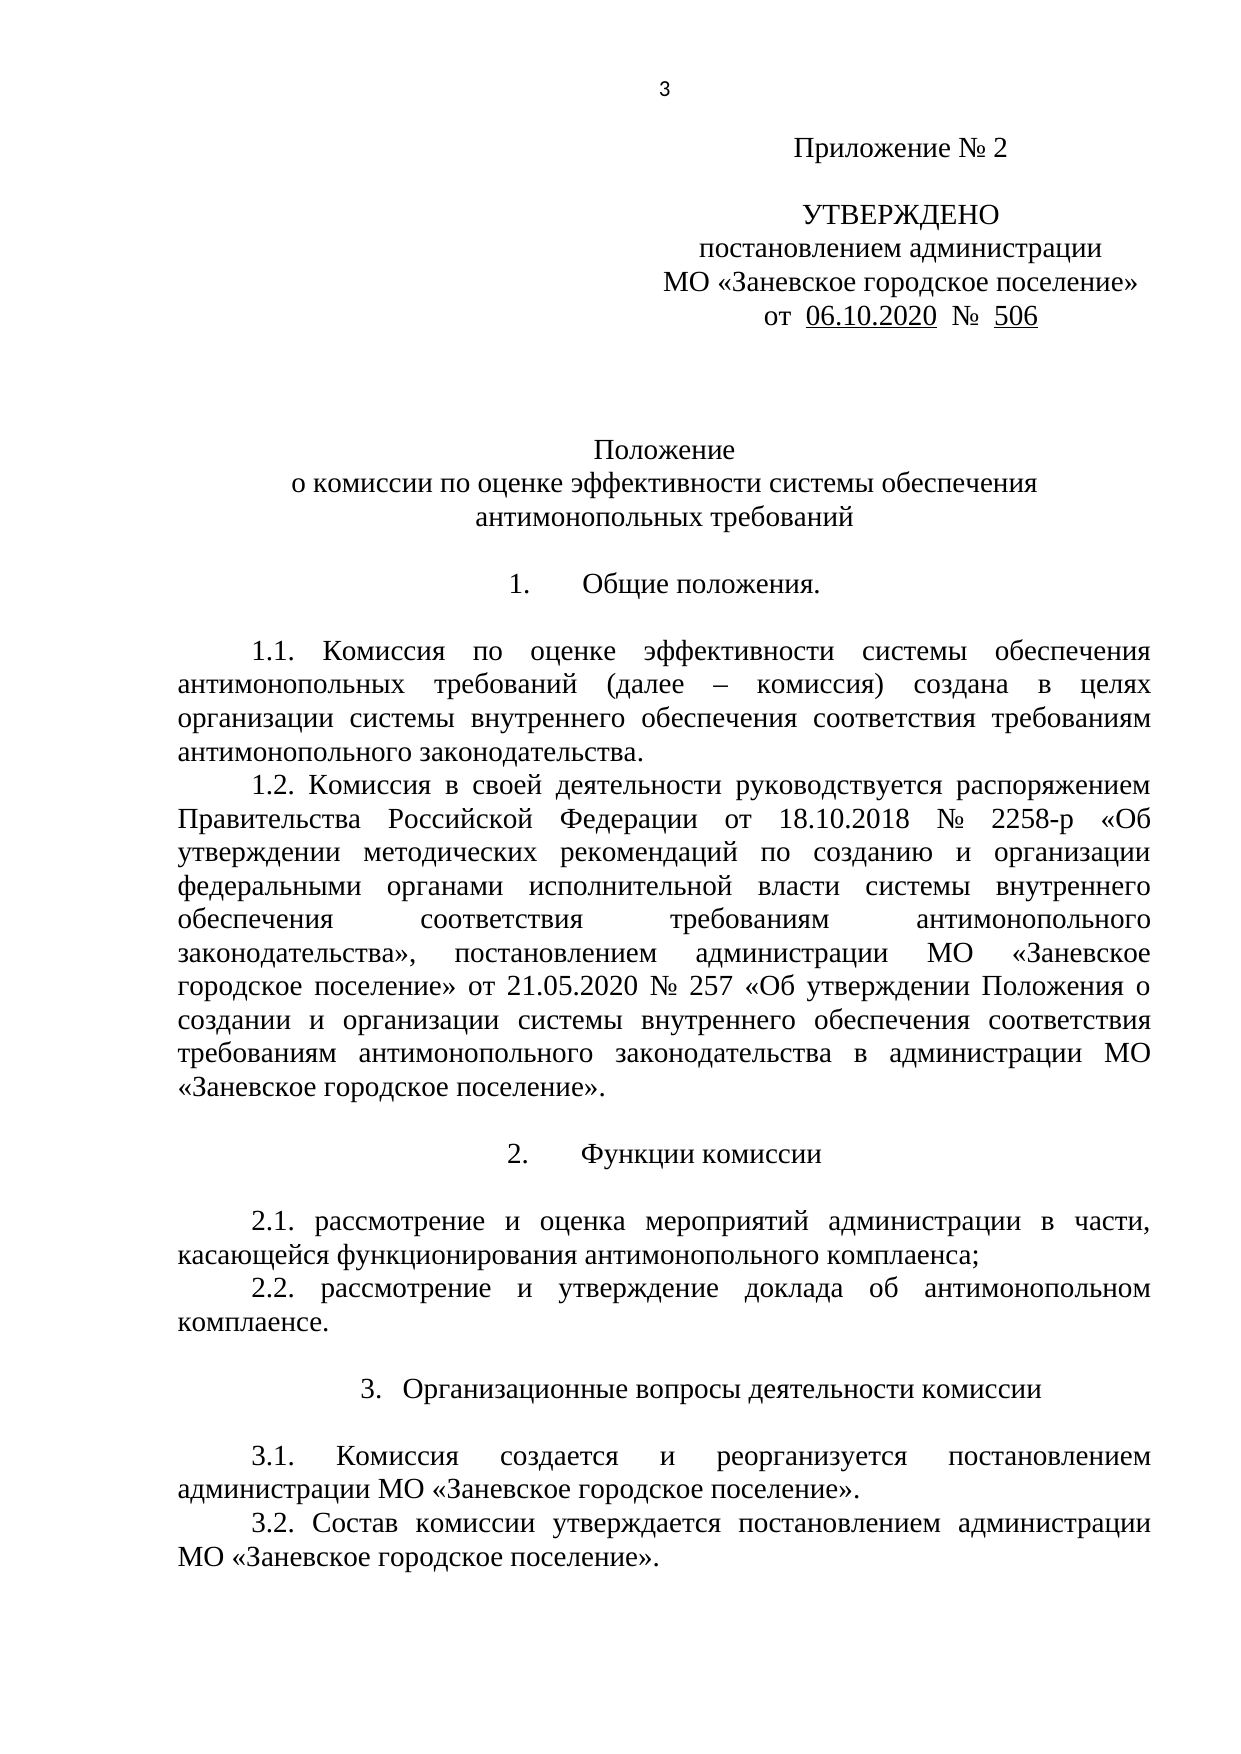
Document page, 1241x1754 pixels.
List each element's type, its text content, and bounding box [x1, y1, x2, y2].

text Положение [177, 432, 1152, 465]
text 2.1. рассмотрение и оценка мероприятий администрации в части, касающейся функционирования антимонопольного комплаенса; [177, 1203, 1152, 1270]
text Приложение № 2 [650, 130, 1152, 163]
text о комиссии по оценке эффективности системы обеспечения антимонопольных требований [177, 465, 1152, 532]
text 3.2. Состав комиссии утверждается постановлением администрации МО «Заневское городское поселение». [177, 1505, 1152, 1572]
text 1.1. Комиссия по оценке эффективности системы обеспечения антимонопольных требований (далее – комиссия) создана в целях организации системы внутреннего обеспечения соответствия требованиям антимонопольного законодательства. [177, 633, 1152, 767]
list Организационные вопросы деятельности комиссии [251, 1371, 1152, 1404]
text УТВЕРЖДЕНО [650, 197, 1152, 231]
text 3.1. Комиссия создается и реорганизуется постановлением администрации МО «Заневское городское поселение». [177, 1438, 1152, 1505]
text постановлением администрации [650, 231, 1152, 264]
text 2.2. рассмотрение и утверждение доклада об антимонопольном комплаенсе. [177, 1270, 1152, 1337]
text 1. Общие положения. [177, 566, 1152, 599]
text от 06.10.2020 № 506 [650, 298, 1152, 331]
text 1.2. Комиссия в своей деятельности руководствуется распоряжением Правительства Российской Федерации от 18.10.2018 № 2258-р «Об утверждении методических рекомендаций по созданию и организации федеральными органами исполнительной власти системы внутреннего обеспечения соответствия требованиям антимонопольного законодательства», постановлением администрации МО «Заневское городское поселение» от 21.05.2020 № 257 «Об утверждении Положения о создании и организации системы внутреннего обеспечения соответствия требованиям антимонопольного законодательства в администрации МО «Заневское городское поселение». [177, 767, 1152, 1103]
text 2. Функции комиссии [177, 1136, 1152, 1170]
text МО «Заневское городское поселение» [650, 264, 1152, 298]
